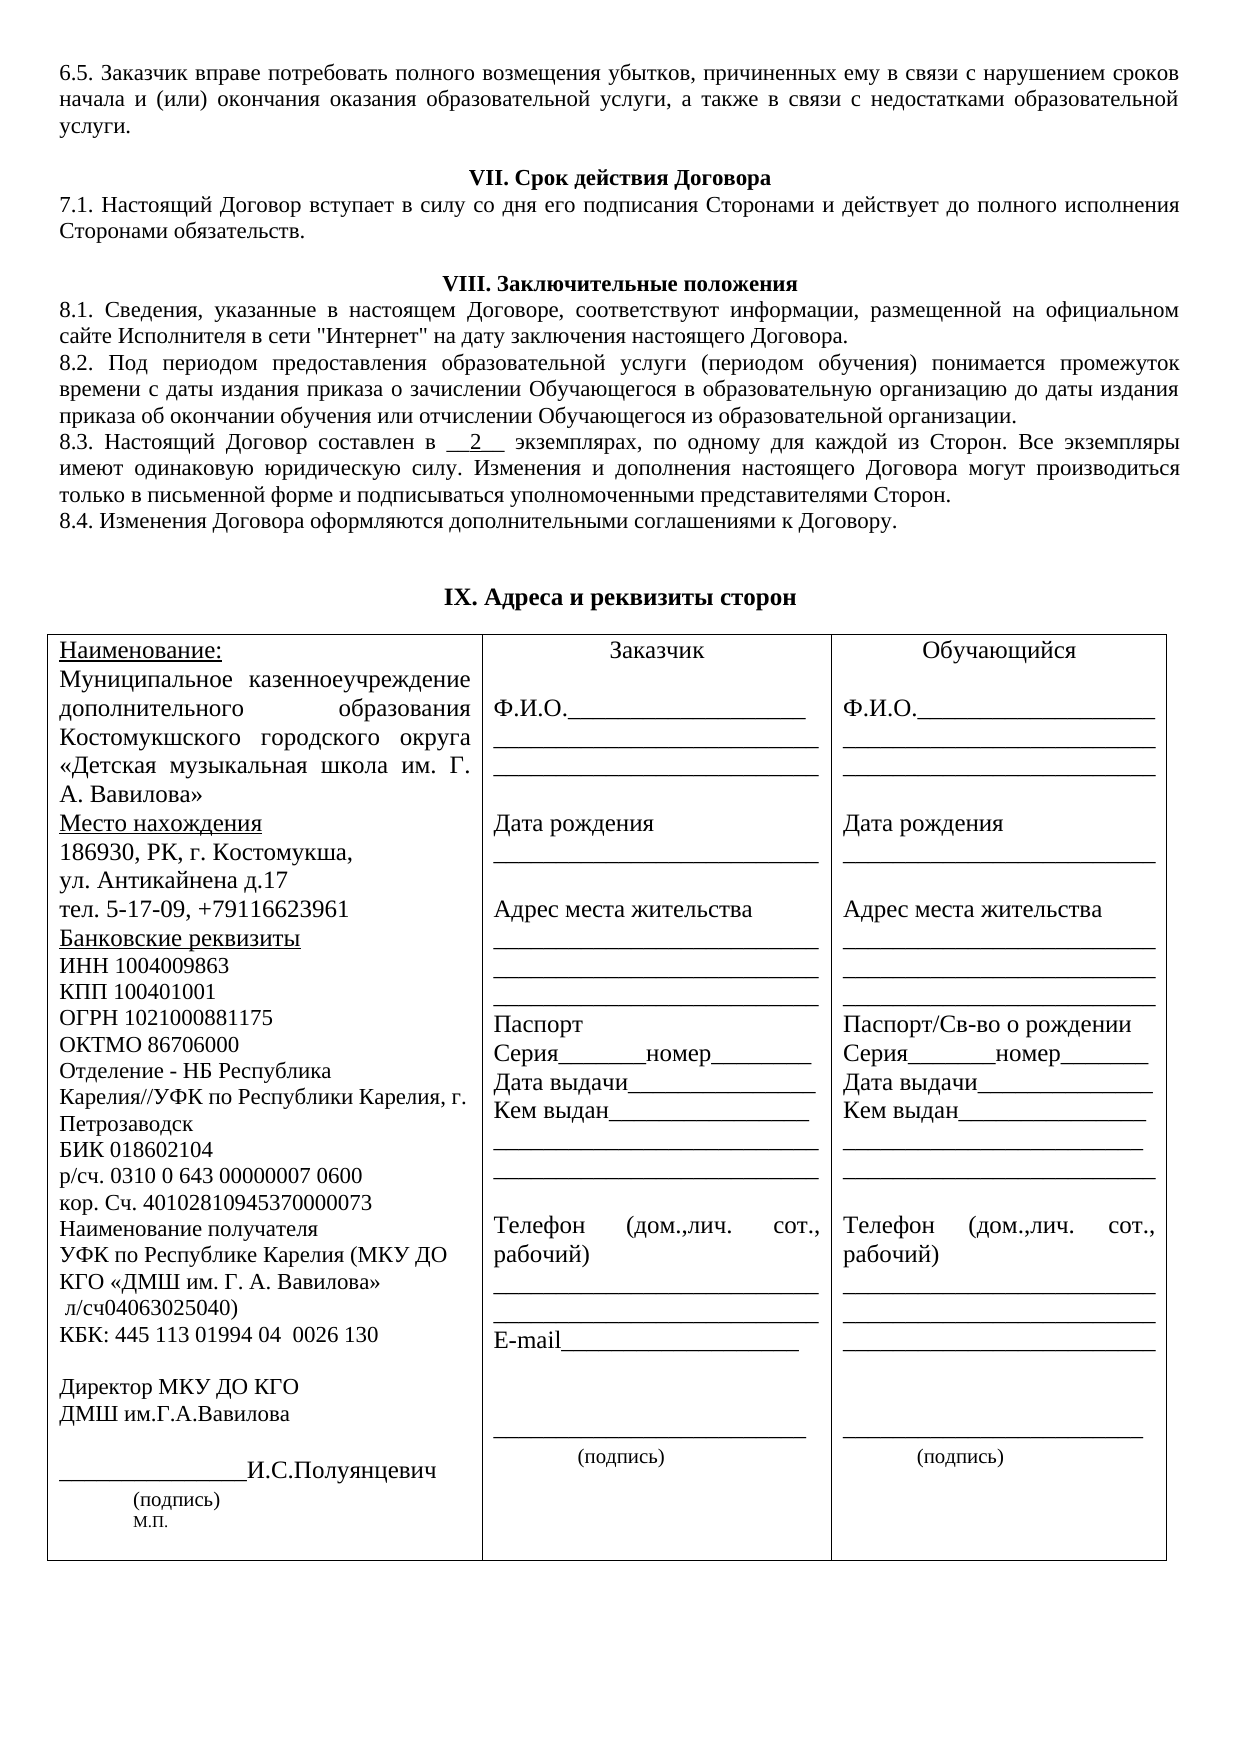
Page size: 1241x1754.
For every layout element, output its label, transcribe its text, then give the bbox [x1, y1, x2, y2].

text 8.3. Настоящий Договор составлен в __2__ экземплярах, по одному для каждой из Сторон. Все экземпляры имеют одинаковую юридическую силу. Изменения и дополнения настоящего Договора могут производиться только в письменной форме и подписываться уполномоченными представителями Сторон. [59, 428, 1181, 507]
table_header Заказчик Ф.И.О.___________________ __________________________ __________________________ Дата рождения __________________________ Адрес места жительства __________________________ __________________________ __________________________ Паспорт Серия_______номер________ Дата выдачи_______________ Кем выдан________________ __________________________ __________________________ Телефон (дом.,лич. сот., рабочий) __________________________ __________________________ E-mail___________________ _________________________ (подпись) [483, 635, 831, 1560]
text 8.4. Изменения Договора оформляются дополнительными соглашениями к Договору. [59, 507, 1181, 533]
text VIII. Заключительные положения [59, 270, 1181, 296]
text IX. Адреса и реквизиты сторон [59, 582, 1181, 610]
text 8.2. Под периодом предоставления образовательной услуги (периодом обучения) понимается промежуток времени с даты издания приказа о зачислении Обучающегося в образовательную организацию до даты издания приказа об окончании обучения или отчислении Обучающегося из образовательной организации. [59, 349, 1181, 428]
text 8.1. Сведения, указанные в настоящем Договоре, соответствуют информации, размещенной на официальном сайте Исполнителя в сети "Интернет" на дату заключения настоящего Договора. [59, 296, 1181, 349]
table_header Обучающийся Ф.И.О.___________________ _________________________ _________________________ Дата рождения _________________________ Адрес места жительства _________________________ _________________________ _________________________ Паспорт/Св-во о рождении Серия_______номер_______ Дата выдачи______________ Кем выдан_______________ ________________________ _________________________ Телефон (дом.,лич. сот., рабочий) _________________________ _________________________ _________________________ ________________________ (подпись) [832, 635, 1166, 1560]
text 6.5. Заказчик вправе потребовать полного возмещения убытков, причиненных ему в связи с нарушением сроков начала и (или) окончания оказания образовательной услуги, а также в связи с недостатками образовательной услуги. [59, 59, 1181, 138]
text 7.1. Настоящий Договор вступает в силу со дня его подписания Сторонами и действует до полного исполнения Сторонами обязательств. [59, 191, 1181, 243]
table_header Наименование: Муниципальное казенноеучреждение дополнительного образования Костомукшского городского округа «Детская музыкальная школа им. Г. А. Вавилова» Место нахождения 186930, РК, г. Костомукша, ул. Антикайнена д.17 тел. 5-17-09, +79116623961 Банковские реквизиты ИНН 1004009863 КПП 100401001 ОГРН 1021000881175 ОКТМО 86706000 Отделение - НБ Республика Карелия//УФК по Республики Карелия, г. Петрозаводск БИК 018602104 р/сч. 0310 0 643 00000007 0600 кор. Сч. 40102810945370000073 Наименование получателя УФК по Республике Карелия (МКУ ДО КГО «ДМШ им. Г. А. Вавилова» л/сч04063025040) КБК: 445 113 01994 04 0026 130 Директор МКУ ДО КГО ДМШ им.Г.А.Вавилова _______________И.С.Полуянцевич (подпись) М.П. [48, 635, 482, 1560]
text VII. Срок действия Договора [59, 164, 1181, 191]
